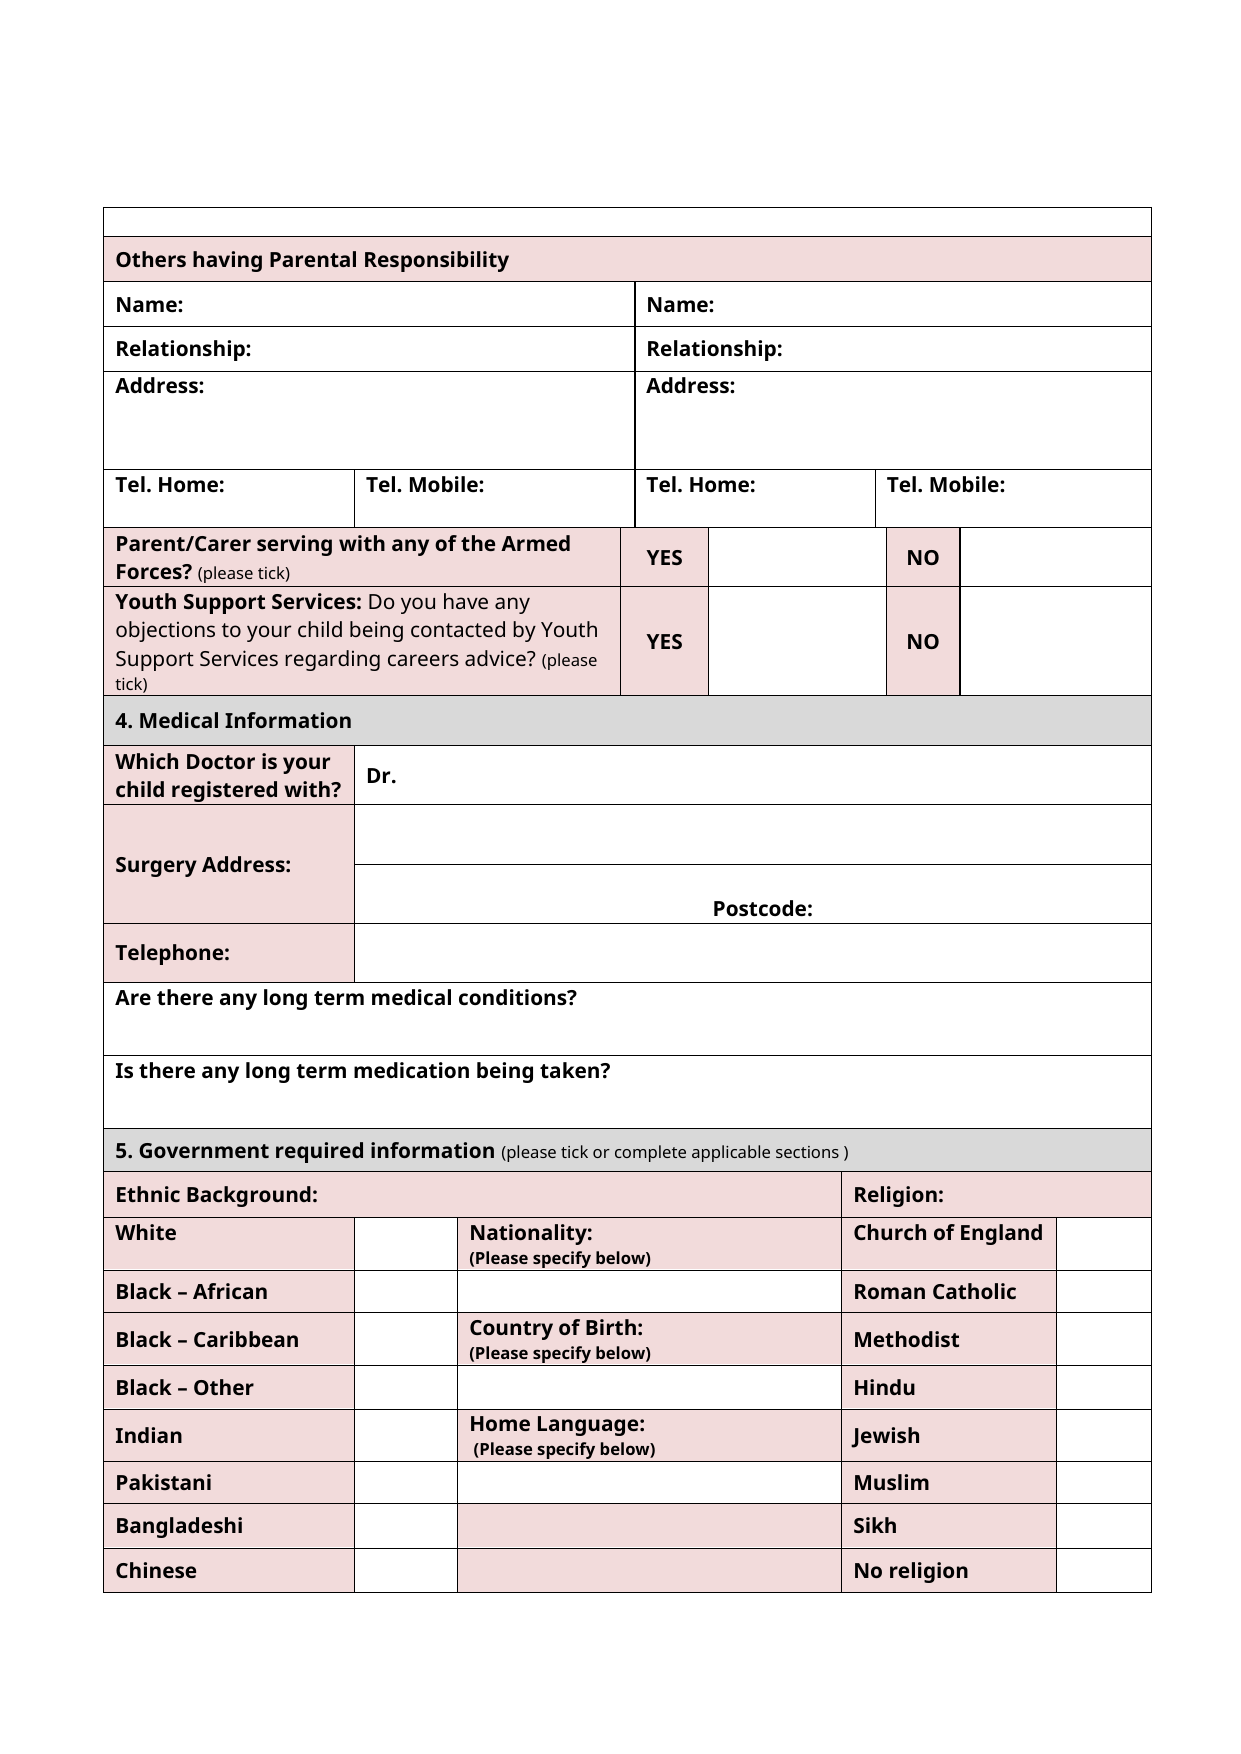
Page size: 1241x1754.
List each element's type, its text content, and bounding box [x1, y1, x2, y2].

table_cell [104, 208, 1151, 236]
table_cell 4. Medical Information [104, 696, 1151, 745]
table_cell Dr. [355, 746, 1151, 804]
table_cell Roman Catholic [842, 1271, 1056, 1312]
table_cell NO [887, 528, 959, 586]
table_cell YES [621, 587, 708, 695]
table_cell Parent/Carer serving with any of the Armed Forces? (please tick) [104, 528, 620, 586]
table_cell [355, 1366, 457, 1408]
table_cell Jewish [842, 1410, 1056, 1461]
table_cell Tel. Home: [104, 470, 354, 527]
table_cell Religion: [842, 1172, 1151, 1217]
table_cell [961, 587, 1151, 695]
table_cell [355, 805, 1151, 863]
table_cell Others having Parental Responsibility [104, 237, 1151, 281]
table_cell [1057, 1549, 1151, 1592]
table_cell [458, 1504, 841, 1547]
table_cell [355, 1313, 457, 1364]
table_cell NO [887, 587, 959, 695]
table_cell Tel. Mobile: [876, 470, 1151, 527]
table_cell Methodist [842, 1313, 1056, 1364]
table_cell Name: [104, 282, 634, 326]
table_cell 5. Government required information (please tick or complete applicable sections ) [104, 1129, 1151, 1171]
table_cell Youth Support Services: Do you have any objections to your child being contacted by Youth Support Services regarding careers advice? (please tick) [104, 587, 620, 695]
table_cell Chinese [104, 1549, 354, 1592]
table_cell No religion [842, 1549, 1056, 1592]
table_cell Indian [104, 1410, 354, 1461]
table_cell [355, 1504, 457, 1547]
table_cell Ethnic Background: [104, 1172, 841, 1217]
table_cell [458, 1462, 841, 1503]
table_cell White [104, 1218, 354, 1269]
table_cell Is there any long term medication being taken? [104, 1056, 1151, 1128]
table_cell [709, 587, 886, 695]
table_cell [355, 1462, 457, 1503]
table_cell Home Language: (Please specify below) [458, 1410, 841, 1461]
table_cell [355, 924, 1151, 982]
table_cell Black – Other [104, 1366, 354, 1408]
table_cell Sikh [842, 1504, 1056, 1547]
table_cell Telephone: [104, 924, 354, 982]
table_cell [1057, 1504, 1151, 1547]
table_cell Address: [104, 372, 634, 469]
table_cell Church of England [842, 1218, 1056, 1269]
table_cell Muslim [842, 1462, 1056, 1503]
table_cell Relationship: [636, 327, 1151, 371]
table_cell [458, 1271, 841, 1312]
table_cell [355, 1218, 457, 1269]
table_cell Tel. Home: [636, 470, 875, 527]
table_cell [1057, 1410, 1151, 1461]
table_cell Nationality: (Please specify below) [458, 1218, 841, 1269]
table_cell [355, 1549, 457, 1592]
table_cell Pakistani [104, 1462, 354, 1503]
table_cell [1057, 1271, 1151, 1312]
table_cell Name: [636, 282, 1151, 326]
table_cell [458, 1549, 841, 1592]
table_cell Surgery Address: [104, 805, 354, 923]
table_cell [458, 1366, 841, 1408]
table_cell Hindu [842, 1366, 1056, 1408]
table_cell Address: [636, 372, 1151, 469]
table_cell [355, 1410, 457, 1461]
table_cell Black – African [104, 1271, 354, 1312]
table_cell Which Doctor is your child registered with? [104, 746, 354, 804]
table_cell [1057, 1462, 1151, 1503]
table_cell YES [621, 528, 708, 586]
table_cell Country of Birth: (Please specify below) [458, 1313, 841, 1364]
table_cell Bangladeshi [104, 1504, 354, 1547]
table_cell Relationship: [104, 327, 634, 371]
table_cell [961, 528, 1151, 586]
table_cell Black – Caribbean [104, 1313, 354, 1364]
table_cell [1057, 1313, 1151, 1364]
table_cell [355, 1271, 457, 1312]
table_cell Postcode: [355, 865, 1151, 923]
table_cell [1057, 1218, 1151, 1269]
table_cell Tel. Mobile: [355, 470, 634, 527]
table_cell [1057, 1366, 1151, 1408]
table_cell [709, 528, 886, 586]
table_cell Are there any long term medical conditions? [104, 983, 1151, 1055]
